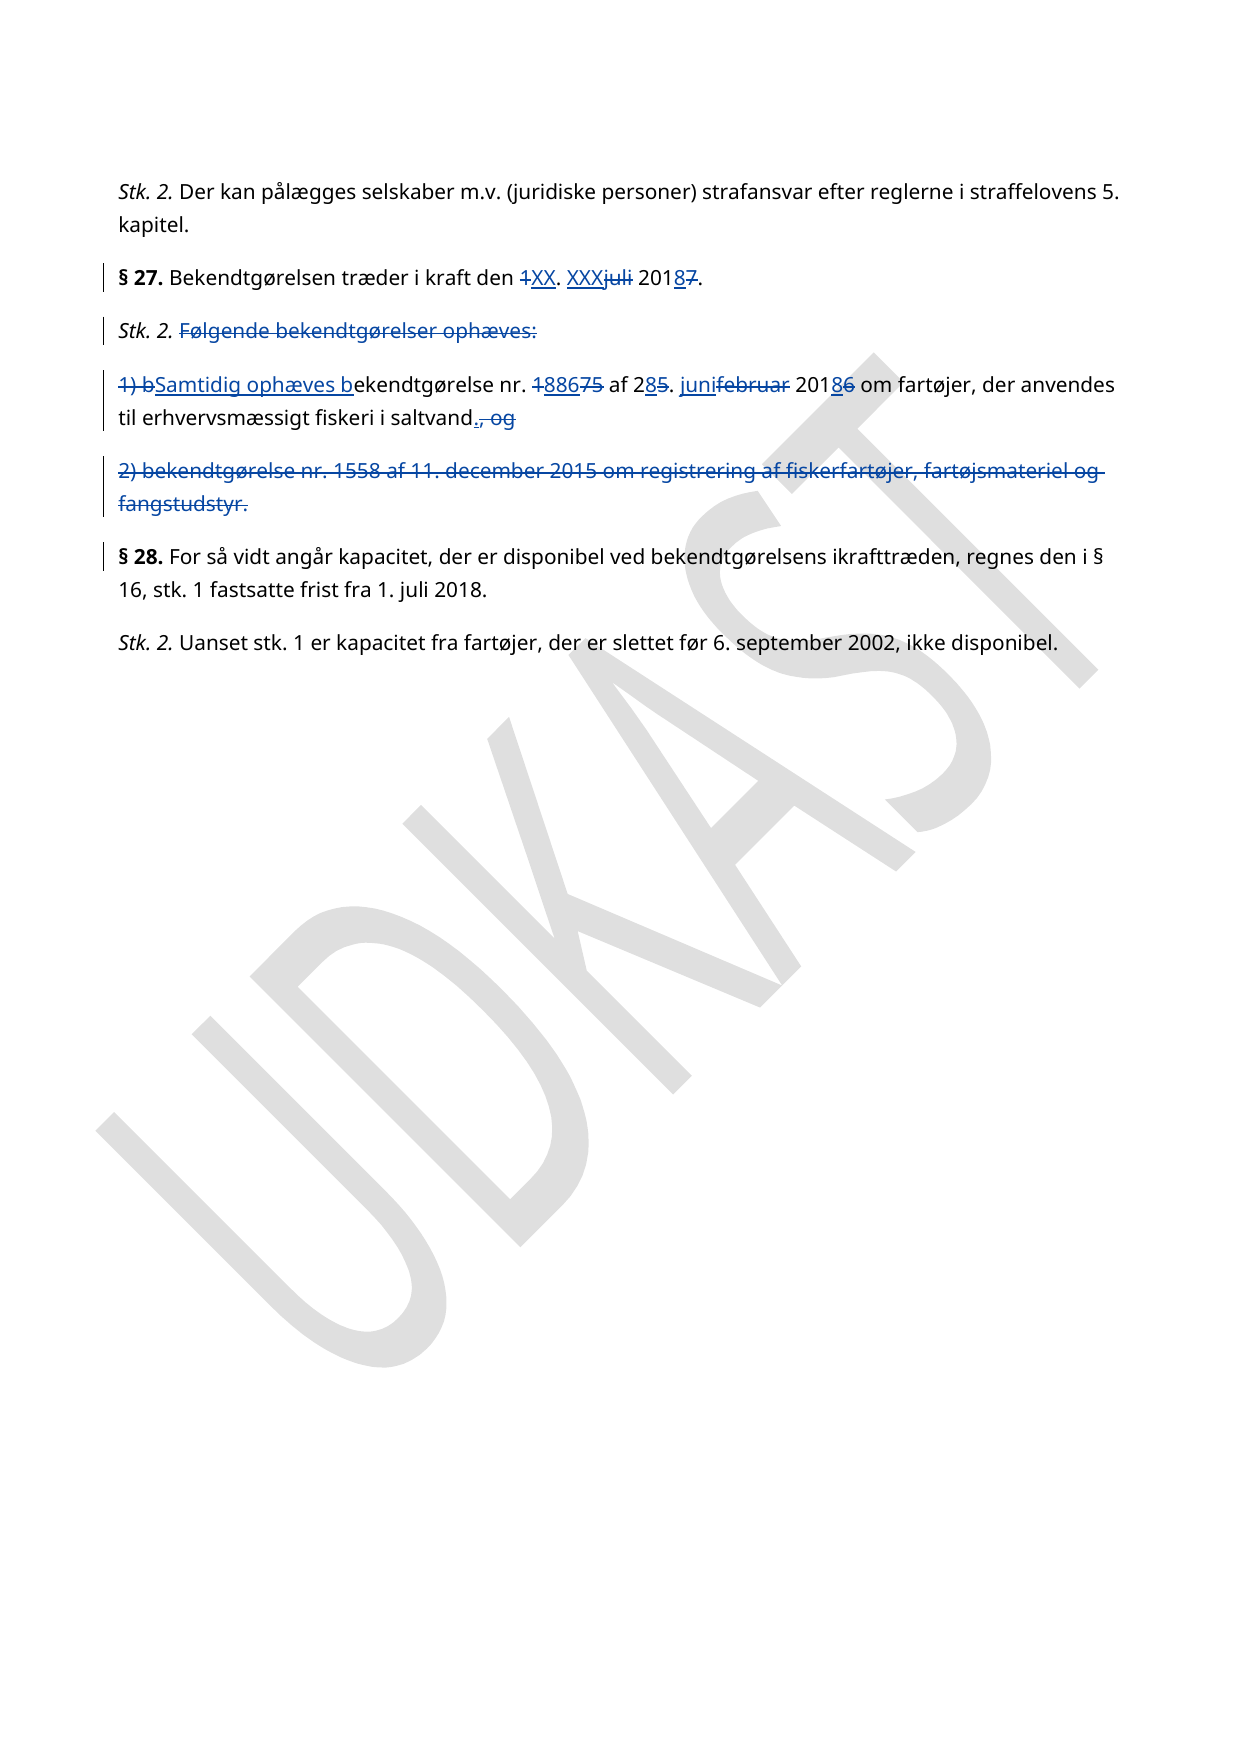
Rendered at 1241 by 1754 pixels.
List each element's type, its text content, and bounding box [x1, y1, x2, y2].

text ekendtgørelse nr. af 2. 201 om fartøjer, der anvendes til erhvervsmæssigt fiskeri i saltvand [118, 370, 1122, 431]
text § 27. Bekendtgørelsen træder i kraft den . 201. [118, 263, 1122, 292]
text Stk. 2. Der kan pålægges selskaber m.v. (juridiske personer) strafansvar efter reglerne i straffelovens 5. kapitel. [118, 177, 1122, 238]
text Stk. 2. [118, 317, 1122, 345]
text Stk. 2. Uanset stk. 1 er kapacitet fra fartøjer, der er slettet før 6. september 2002, ikke disponibel. [118, 628, 1122, 657]
text § 28. For så vidt angår kapacitet, der er disponibel ved bekendtgørelsens ikrafttræden, regnes den i § 16, stk. 1 fastsatte frist fra 1. juli 2018. [118, 542, 1122, 603]
